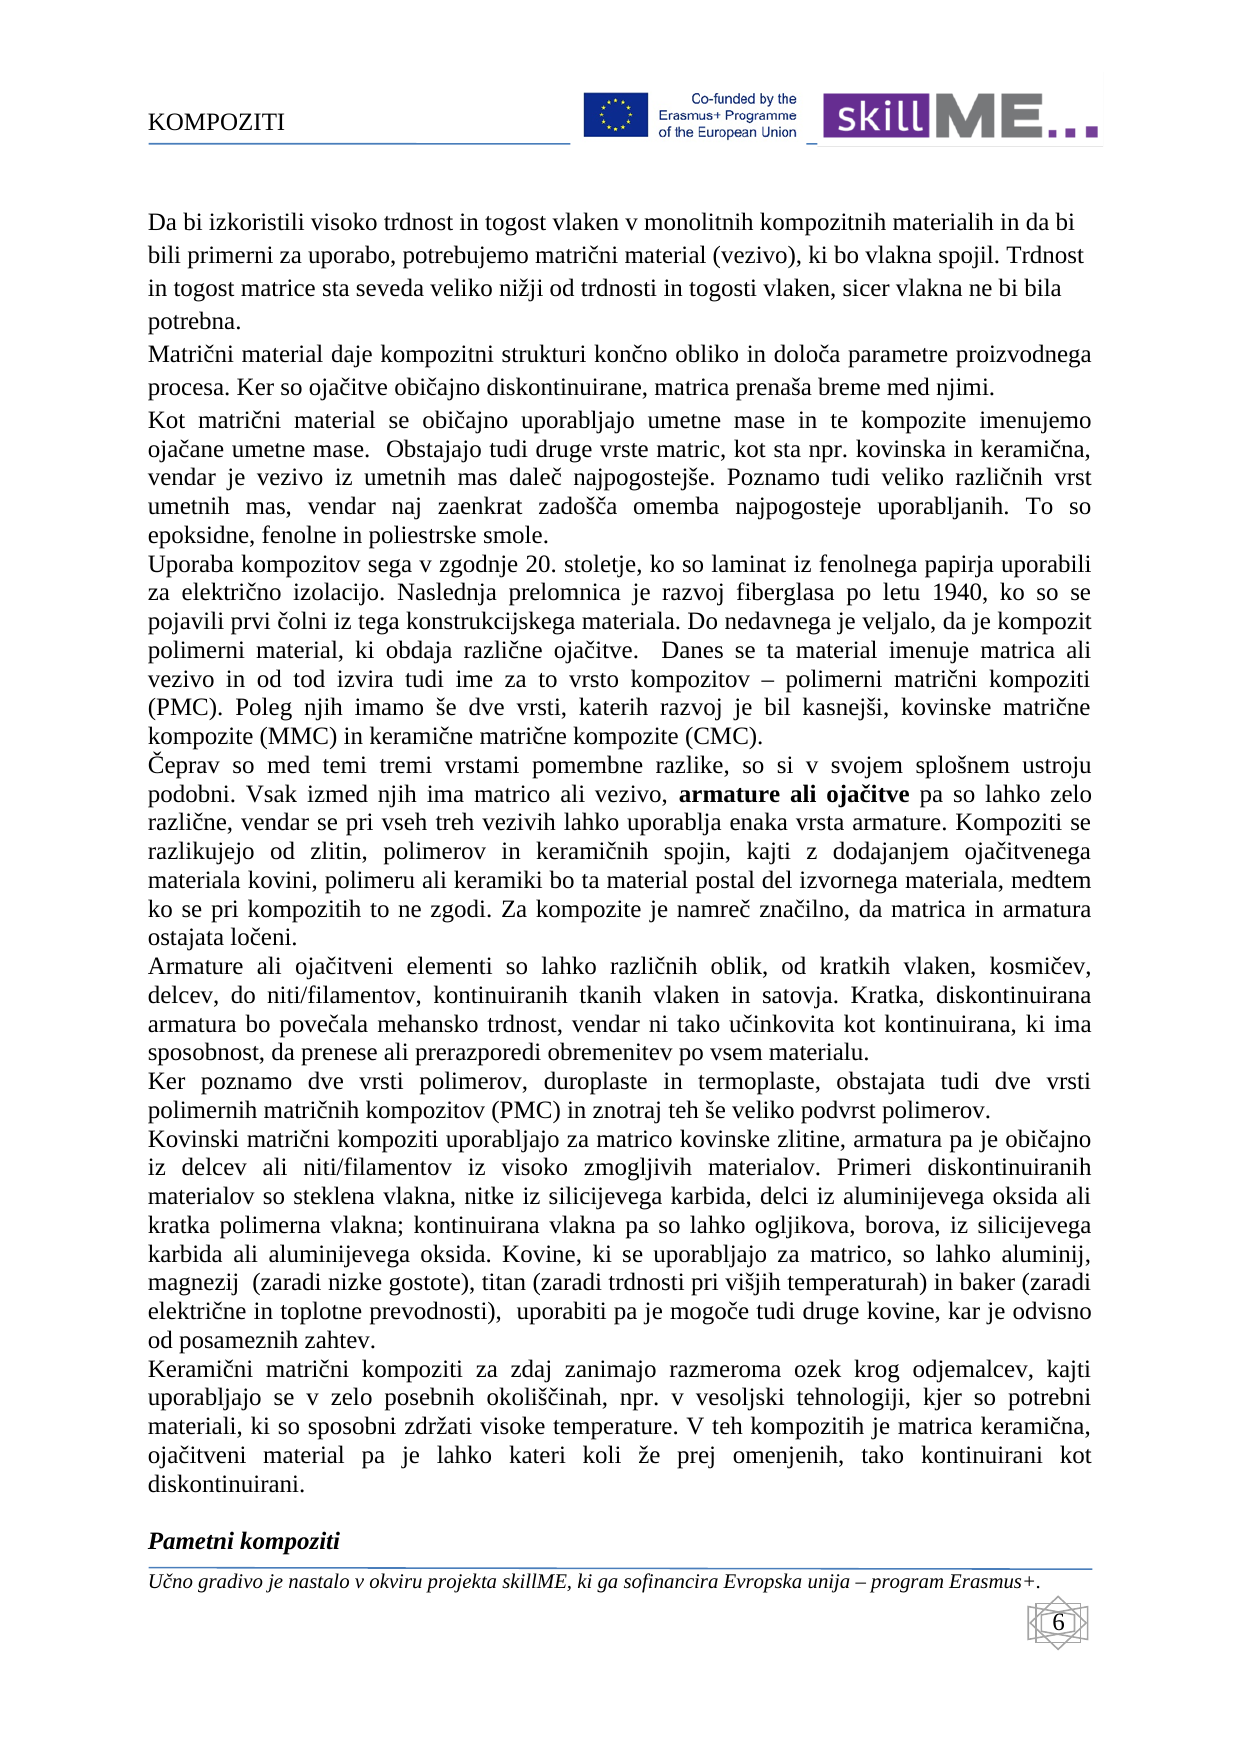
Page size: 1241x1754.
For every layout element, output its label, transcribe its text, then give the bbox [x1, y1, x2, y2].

text Kot matrični material se običajno uporabljajo umetne mase in te kompozite imenujemo ojačane umetne mase. Obstajajo tudi druge vrste matric, kot sta npr. kovinska in keramična, vendar je vezivo iz umetnih mas daleč najpogostejše. Poznamo tudi veliko različnih vrst umetnih mas, vendar naj zaenkrat zadošča omemba najpogosteje uporabljanih. To so epoksidne, fenolne in poliestrske smole. [148, 405, 1092, 549]
text Čeprav so med temi tremi vrstami pomembne razlike, so si v svojem splošnem ustroju podobni. Vsak izmed njih ima matrico ali vezivo, armature ali ojačitve pa so lahko zelo različne, vendar se pri vseh treh vezivih lahko uporablja enaka vrsta armature. Kompoziti se razlikujejo od zlitin, polimerov in keramičnih spojin, kajti z dodajanjem ojačitvenega materiala kovini, polimeru ali keramiki bo ta material postal del izvornega materiala, medtem ko se pri kompozitih to ne zgodi. Za kompozite je namreč značilno, da matrica in armatura ostajata ločeni. [148, 750, 1092, 951]
text Kovinski matrični kompoziti uporabljajo za matrico kovinske zlitine, armatura pa je običajno iz delcev ali niti/filamentov iz visoko zmogljivih materialov. Primeri diskontinuiranih materialov so steklena vlakna, nitke iz silicijevega karbida, delci iz aluminijevega oksida ali kratka polimerna vlakna; kontinuirana vlakna pa so lahko ogljikova, borova, iz silicijevega karbida ali aluminijevega oksida. Kovine, ki se uporabljajo za matrico, so lahko aluminij, magnezij (zaradi nizke gostote), titan (zaradi trdnosti pri višjih temperaturah) in baker (zaradi električne in toplotne prevodnosti), uporabiti pa je mogoče tudi druge kovine, kar je odvisno od posameznih zahtev. [148, 1124, 1092, 1354]
text Matrični material daje kompozitni strukturi končno obliko in določa parametre proizvodnega procesa. Ker so ojačitve običajno diskontinuirane, matrica prenaša breme med njimi. [148, 339, 1092, 401]
text Ker poznamo dve vrsti polimerov, duroplaste in termoplaste, obstajata tudi dve vrsti polimernih matričnih kompozitov (PMC) in znotraj teh še veliko podvrst polimerov. [148, 1066, 1092, 1124]
picture [817, 72, 1104, 147]
text Uporaba kompozitov sega v zgodnje 20. stoletje, ko so laminat iz fenolnega papirja uporabili za električno izolacijo. Naslednja prelomnica je razvoj fiberglasa po letu 1940, ko so se pojavili prvi čolni iz tega konstrukcijskega materiala. Do nedavnega je veljalo, da je kompozit polimerni material, ki obdaja različne ojačitve. Danes se ta material imenuje matrica ali vezivo in od tod izvira tudi ime za to vrsto kompozitov – polimerni matrični kompoziti (PMC). Poleg njih imamo še dve vrsti, katerih razvoj je bil kasnejši, kovinske matrične kompozite (MMC) in keramične matrične kompozite (CMC). [148, 549, 1092, 750]
text Armature ali ojačitveni elementi so lahko različnih oblik, od kratkih vlaken, kosmičev, delcev, do niti/filamentov, kontinuiranih tkanih vlaken in satovja. Kratka, diskontinuirana armatura bo povečala mehansko trdnost, vendar ni tako učinkovita kot kontinuirana, ki ima sposobnost, da prenese ali prerazporedi obremenitev po vsem materialu. [148, 951, 1092, 1066]
text Keramični matrični kompoziti za zdaj zanimajo razmeroma ozek krog odjemalcev, kajti uporabljajo se v zelo posebnih okoliščinah, npr. v vesoljski tehnologiji, kjer so potrebni materiali, ki so sposobni zdržati visoke temperature. V teh kompozitih je matrica keramična, ojačitveni material pa je lahko kateri koli že prej omenjenih, tako kontinuirani kot diskontinuirani. [148, 1354, 1092, 1497]
text Da bi izkoristili visoko trdnost in togost vlaken v monolitnih kompozitnih materialih in da bi bili primerni za uporabo, potrebujemo matrični material (vezivo), ki bo vlakna spojil. Trdnost in togost matrice sta seveda veliko nižji od trdnosti in togosti vlaken, sicer vlakna ne bi bila potrebna. [148, 207, 1092, 334]
text Pametni kompoziti [148, 1526, 1092, 1555]
picture [570, 80, 807, 149]
